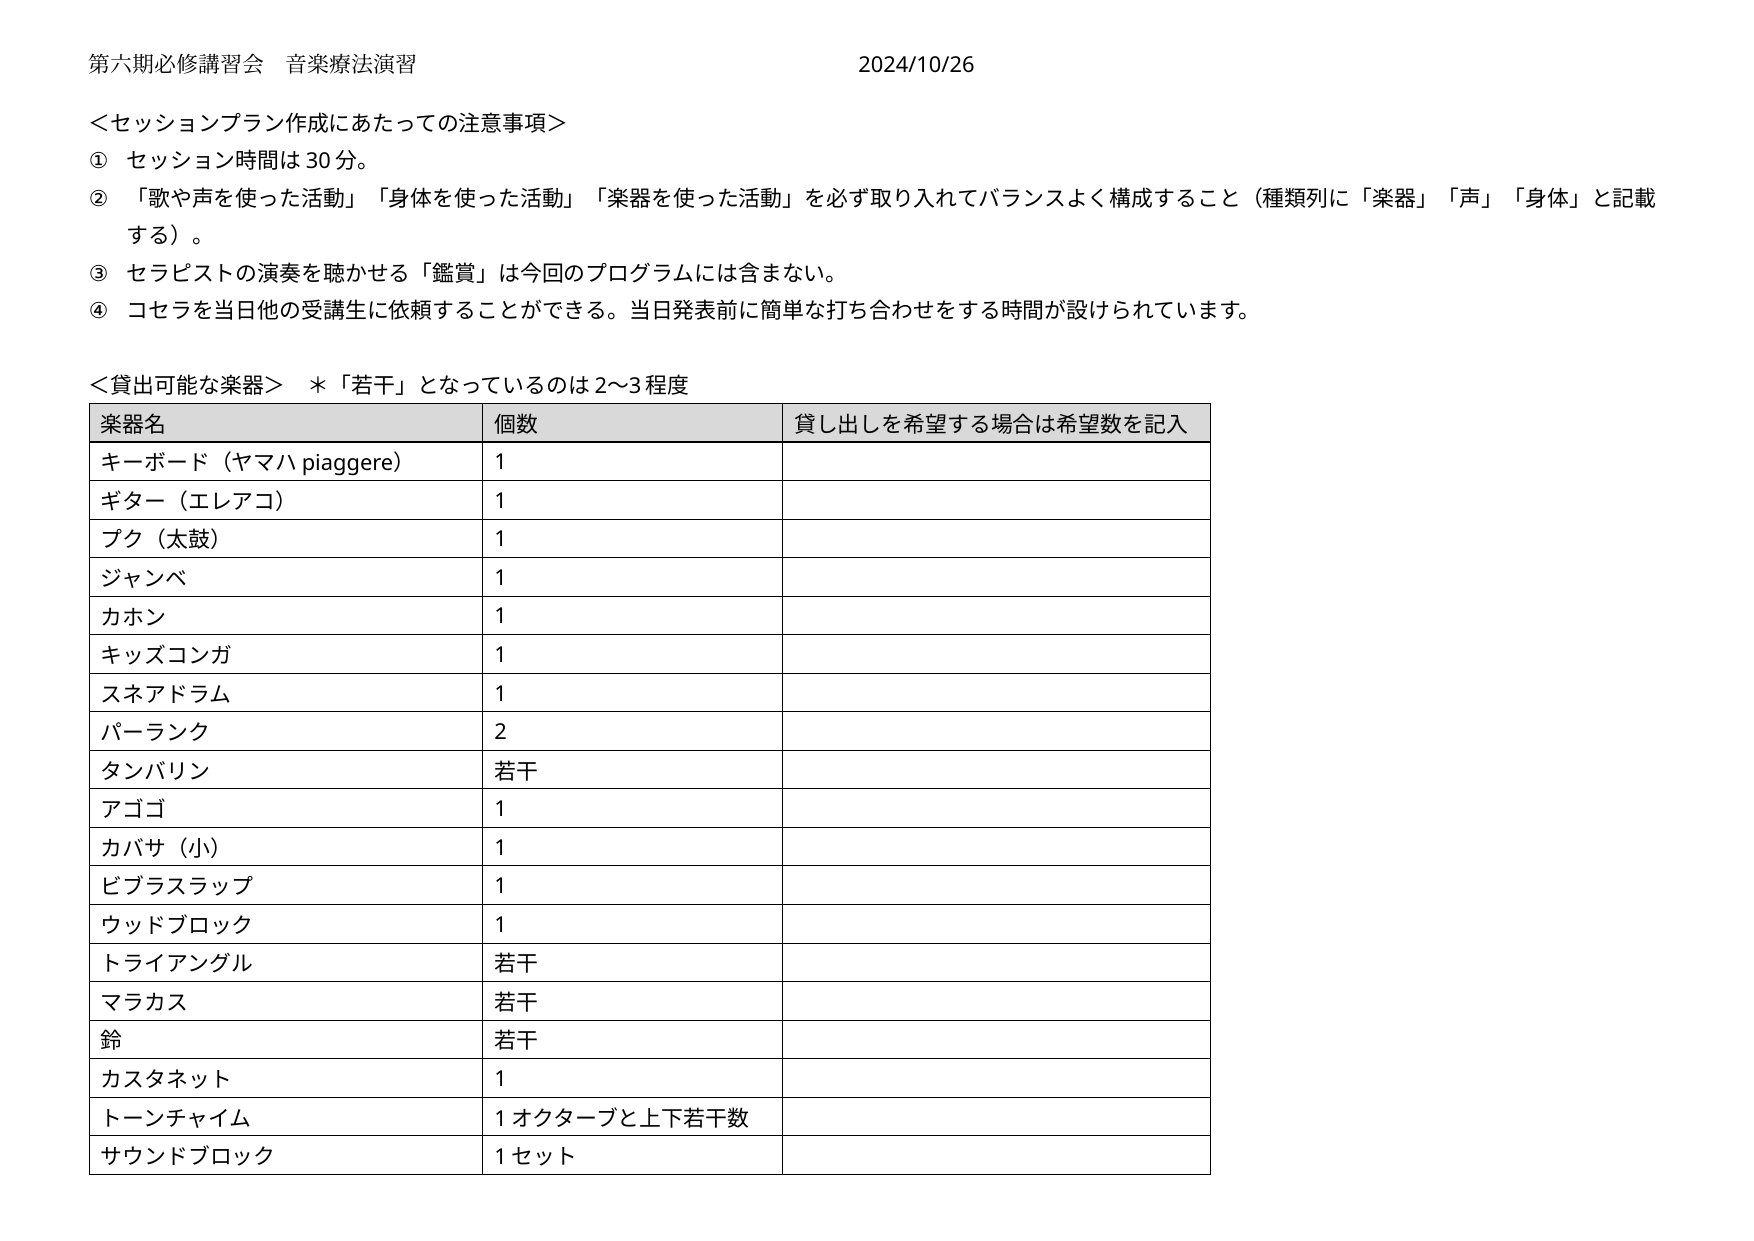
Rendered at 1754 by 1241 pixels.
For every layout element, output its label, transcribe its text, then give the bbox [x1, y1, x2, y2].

table_cell [783, 520, 1210, 557]
table_cell ウッドブロック [90, 905, 482, 942]
table_cell 1 [483, 905, 782, 942]
table_cell 1 [483, 481, 782, 518]
table_cell ビブラスラップ [90, 866, 482, 904]
text ＜セッションプラン作成にあたっての注意事項＞ [89, 103, 1665, 140]
table_cell ジャンベ [90, 558, 482, 596]
table_cell 1 [483, 828, 782, 865]
table_cell [783, 597, 1210, 634]
table_cell トーンチャイム [90, 1098, 482, 1135]
table_cell 若干 [483, 944, 782, 981]
table_cell [783, 712, 1210, 750]
table_cell [783, 944, 1210, 981]
table_cell [783, 635, 1210, 673]
table_cell 1 [483, 597, 782, 634]
table_cell 鈴 [90, 1021, 482, 1058]
table_cell 若干 [483, 982, 782, 1019]
list 「歌や声を使った活動」「身体を使った活動」「楽器を使った活動」を必ず取り入れてバランスよく構成すること（種類列に「楽器」「声」「身体」と記載する）。 [89, 178, 1665, 253]
table_cell [783, 1021, 1210, 1058]
table_cell 1 [483, 1059, 782, 1097]
table_cell 1 [483, 443, 782, 480]
table_cell 1 [483, 674, 782, 711]
table_cell [783, 905, 1210, 942]
table_cell [783, 443, 1210, 480]
table_cell [783, 789, 1210, 827]
list コセラを当日他の受講生に依頼することができる。当日発表前に簡単な打ち合わせをする時間が設けられています。 [89, 290, 1665, 328]
table_cell プク（太鼓） [90, 520, 482, 557]
table_cell [783, 1098, 1210, 1135]
table_cell 2 [483, 712, 782, 750]
table_cell [783, 828, 1210, 865]
list セッション時間は30分。 [89, 140, 1665, 178]
table_cell [783, 751, 1210, 788]
table_cell マラカス [90, 982, 482, 1019]
table_cell [783, 674, 1210, 711]
table_cell タンバリン [90, 751, 482, 788]
text ＜貸出可能な楽器＞ ＊「若干」となっているのは2～3程度 [89, 365, 1665, 403]
table_cell 若干 [483, 1021, 782, 1058]
table_cell アゴゴ [90, 789, 482, 827]
table_cell 1 [483, 635, 782, 673]
table_cell 若干 [483, 751, 782, 788]
table_cell キッズコンガ [90, 635, 482, 673]
table_cell 1 [483, 866, 782, 904]
table_cell [783, 1059, 1210, 1097]
table_cell パーランク [90, 712, 482, 750]
table_cell 1セット [483, 1136, 782, 1174]
table_cell トライアングル [90, 944, 482, 981]
table_cell [783, 982, 1210, 1019]
table_cell 1 [483, 520, 782, 557]
table_cell ギター（エレアコ） [90, 481, 482, 518]
table_cell [783, 1136, 1210, 1174]
table_cell スネアドラム [90, 674, 482, 711]
table_cell カホン [90, 597, 482, 634]
table_cell 1オクターブと上下若干数 [483, 1098, 782, 1135]
table_cell サウンドブロック [90, 1136, 482, 1174]
table_cell キーボード（ヤマハpiaggere） [90, 443, 482, 480]
table_cell [783, 481, 1210, 518]
table_cell カスタネット [90, 1059, 482, 1097]
table_cell 1 [483, 558, 782, 596]
table_cell 1 [483, 789, 782, 827]
table_header 個数 [483, 404, 782, 441]
table_cell カバサ（小） [90, 828, 482, 865]
table_header 楽器名 [90, 404, 482, 441]
table_cell [783, 558, 1210, 596]
table_header 貸し出しを希望する場合は希望数を記入 [783, 404, 1210, 441]
list セラピストの演奏を聴かせる「鑑賞」は今回のプログラムには含まない。 [89, 253, 1665, 290]
table_cell [783, 866, 1210, 904]
